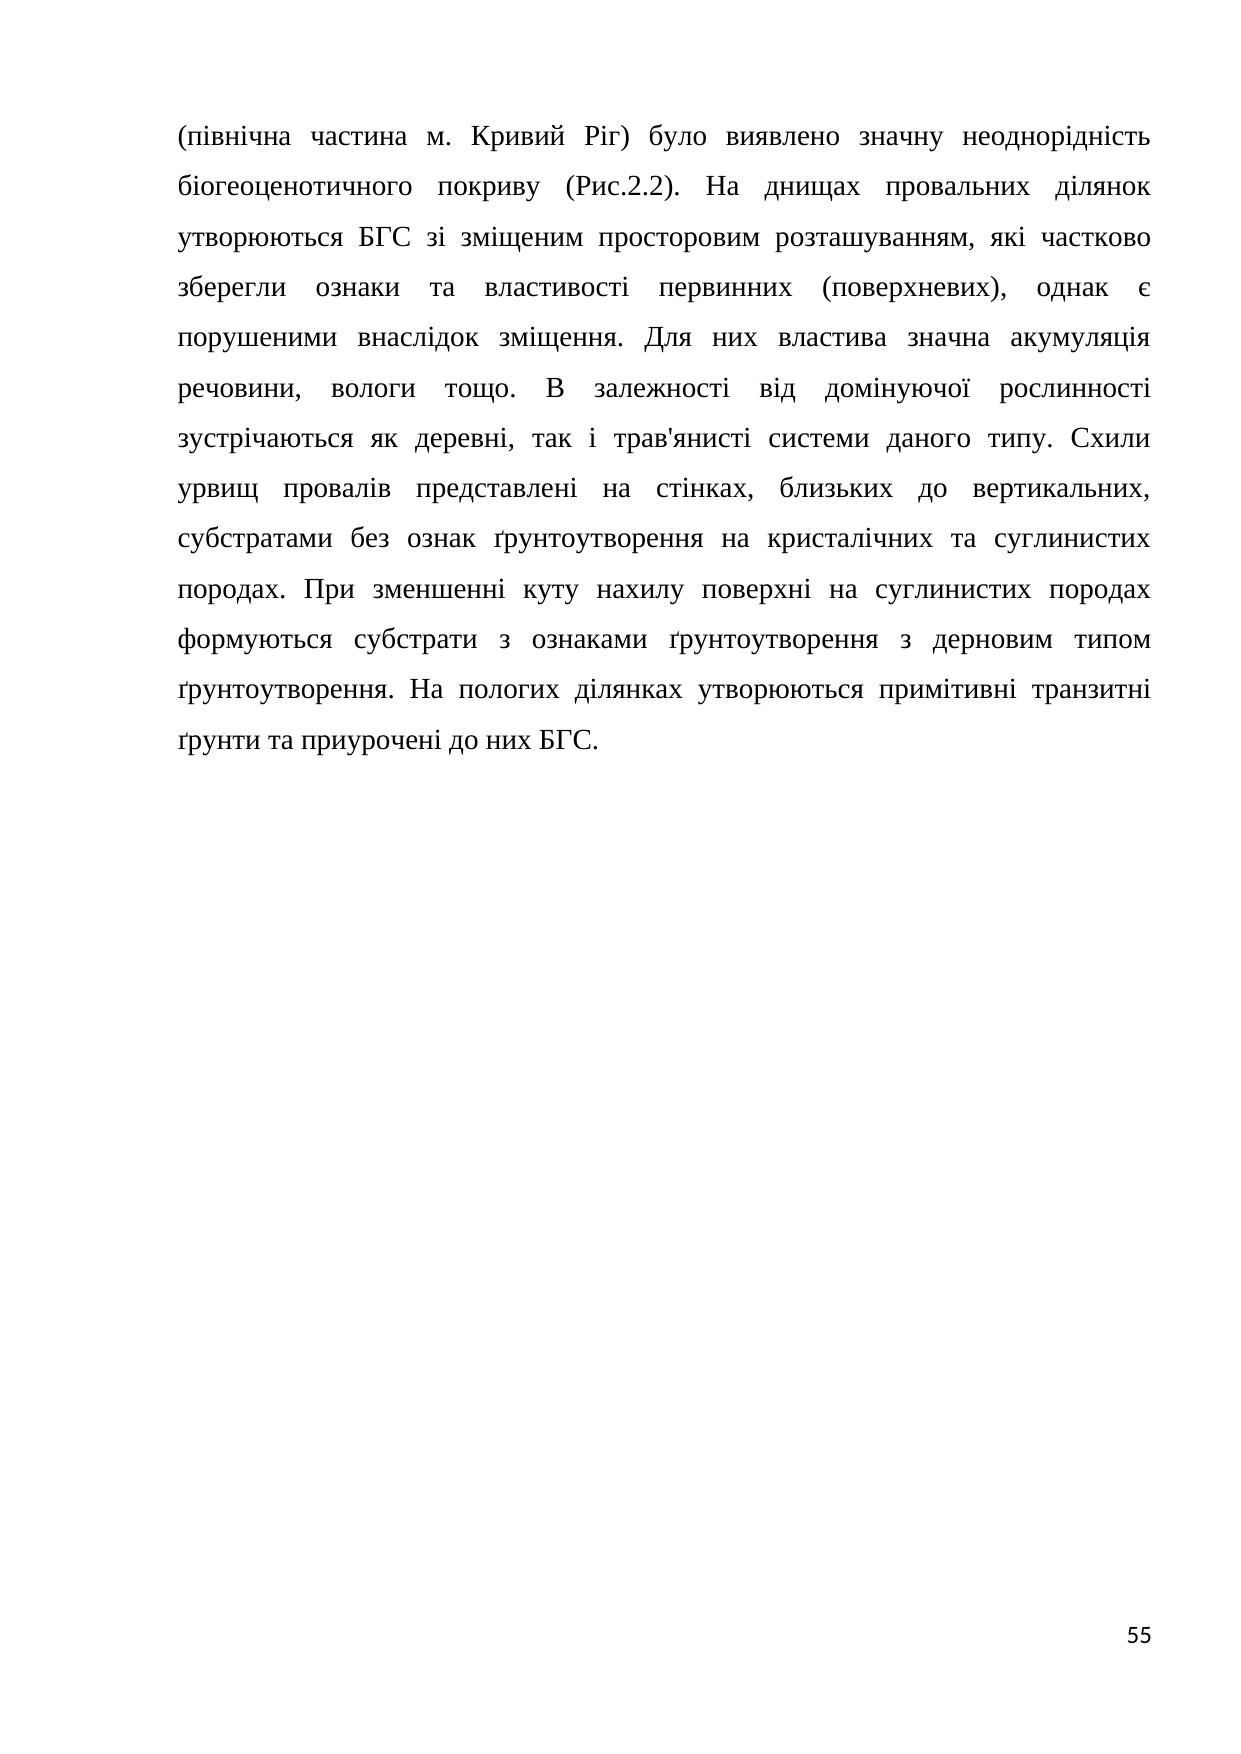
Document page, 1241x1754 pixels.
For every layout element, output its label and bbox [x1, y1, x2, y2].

text [177, 118, 1152, 755]
